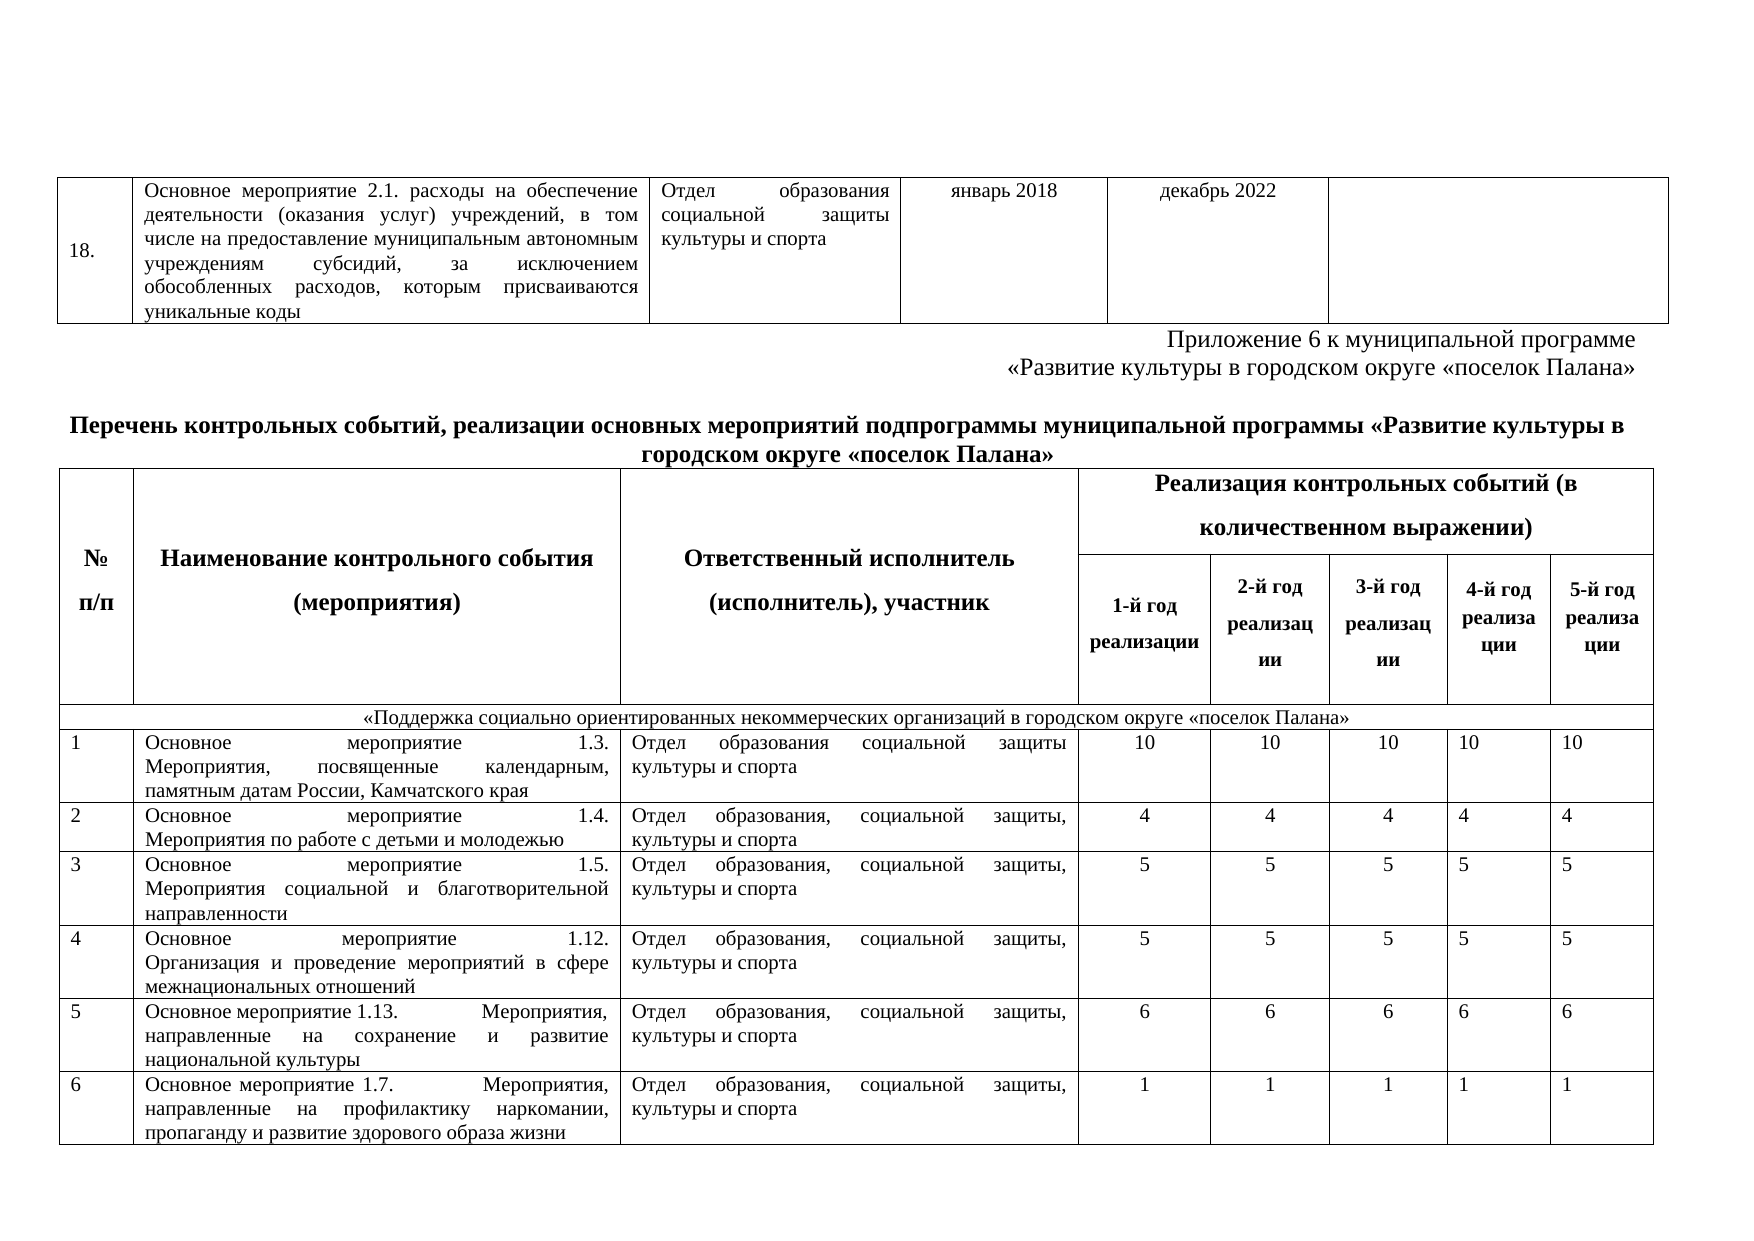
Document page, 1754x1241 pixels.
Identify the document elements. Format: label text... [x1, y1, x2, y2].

text «Развитие культуры в городском округе «поселок Палана» [59, 352, 1636, 381]
table_cell 10 [1551, 730, 1653, 802]
table_cell 1 [1211, 1072, 1329, 1144]
table_cell 5 [1079, 852, 1210, 924]
table_cell 5 [1211, 852, 1329, 924]
table_cell 1-й год реализации [1079, 555, 1210, 704]
table_cell 3-й год реализации [1330, 555, 1447, 704]
table_cell 5 [1448, 926, 1550, 998]
table_cell 10 [1079, 730, 1210, 802]
table_cell 1 [1079, 1072, 1210, 1144]
table_cell Основное мероприятие 1.3. Мероприятия, посвященные календарным, памятным датам России, Камчатского края [134, 730, 620, 802]
table_header Ответственный исполнитель (исполнитель), участник [621, 469, 1078, 704]
table_cell 3 [60, 852, 133, 924]
table_cell 10 [1330, 730, 1447, 802]
table_cell 5 [1551, 926, 1653, 998]
table_header Реализация контрольных событий (в количественном выражении) [1079, 469, 1653, 553]
table_cell 6 [1448, 999, 1550, 1071]
table_cell Отдел образования социальной защиты культуры и спорта [621, 730, 1078, 802]
table_cell 4 [1079, 803, 1210, 851]
table_cell 6 [1079, 999, 1210, 1071]
table_cell 5 [60, 999, 133, 1071]
table_cell 5 [1330, 852, 1447, 924]
table_cell «Поддержка социально ориентированных некоммерческих организаций в городском округе «поселок Палана» [60, 705, 1653, 729]
text Перечень контрольных событий, реализации основных мероприятий подпрограммы муниципальной программы «Развитие культуры в городском округе «поселок Палана» [59, 410, 1636, 467]
table_cell 18. [58, 178, 132, 323]
table_header Наименование контрольного события (мероприятия) [134, 469, 620, 704]
table_cell 4-й год реализации [1448, 555, 1550, 704]
table_cell 6 [1330, 999, 1447, 1071]
table_cell 10 [1211, 730, 1329, 802]
table_cell 1 [1330, 1072, 1447, 1144]
table_cell 5 [1448, 852, 1550, 924]
table_cell 10 [1448, 730, 1550, 802]
table_cell 2-й год реализации [1211, 555, 1329, 704]
table_cell 5 [1551, 852, 1653, 924]
table_cell Основное мероприятие 1.5. Мероприятия социальной и благотворительной направленности [134, 852, 620, 924]
table_cell 5 [1211, 926, 1329, 998]
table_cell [650, 178, 900, 323]
table_cell 6 [1211, 999, 1329, 1071]
table_cell 4 [1551, 803, 1653, 851]
table_cell 5 [1079, 926, 1210, 998]
table_cell 1 [1448, 1072, 1550, 1144]
table_cell 4 [1448, 803, 1550, 851]
table_cell Основное мероприятие 2.1. расходы на обеспечение деятельности (оказания услуг) учреждений, в том числе на предоставление муниципальным автономным учреждениям субсидий, за исключением обособленных расходов, которым присваиваются уникальные коды [133, 178, 649, 323]
table_cell 2 [60, 803, 133, 851]
table_cell 4 [60, 926, 133, 998]
table_cell 4 [1330, 803, 1447, 851]
table_cell 6 [1551, 999, 1653, 1071]
table_cell Основное мероприятие 1.13. Мероприятия, направленные на сохранение и развитие национальной культуры [134, 999, 620, 1071]
table_cell Отдел образования, социальной защиты, культуры и спорта [621, 803, 1078, 851]
table_cell Отдел образования, социальной защиты, культуры и спорта [621, 999, 1078, 1071]
table_cell 6 [60, 1072, 133, 1144]
table_header № п/п [60, 469, 133, 704]
table_cell январь 2018 [901, 178, 1107, 323]
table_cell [621, 1072, 1078, 1144]
table_cell 4 [1211, 803, 1329, 851]
table_cell Основное мероприятие 1.4. Мероприятия по работе с детьми и молодежью [134, 803, 620, 851]
table_cell Отдел образования, социальной защиты, культуры и спорта [621, 852, 1078, 924]
table_cell 5-й год реализации [1551, 555, 1653, 704]
table_cell 1 [1551, 1072, 1653, 1144]
table_cell 5 [1330, 926, 1447, 998]
table_cell декабрь 2022 [1108, 178, 1328, 323]
table_cell Основное мероприятие 1.7. Мероприятия, направленные на профилактику наркомании, пропаганду и развитие здорового образа жизни [134, 1072, 620, 1144]
table_cell 1 [60, 730, 133, 802]
table_cell Основное мероприятие 1.12. Организация и проведение мероприятий в сфере межнациональных отношений [134, 926, 620, 998]
text Приложение 6 к муниципальной программе [59, 324, 1636, 352]
table_cell Отдел образования, социальной защиты, культуры и спорта [621, 926, 1078, 998]
